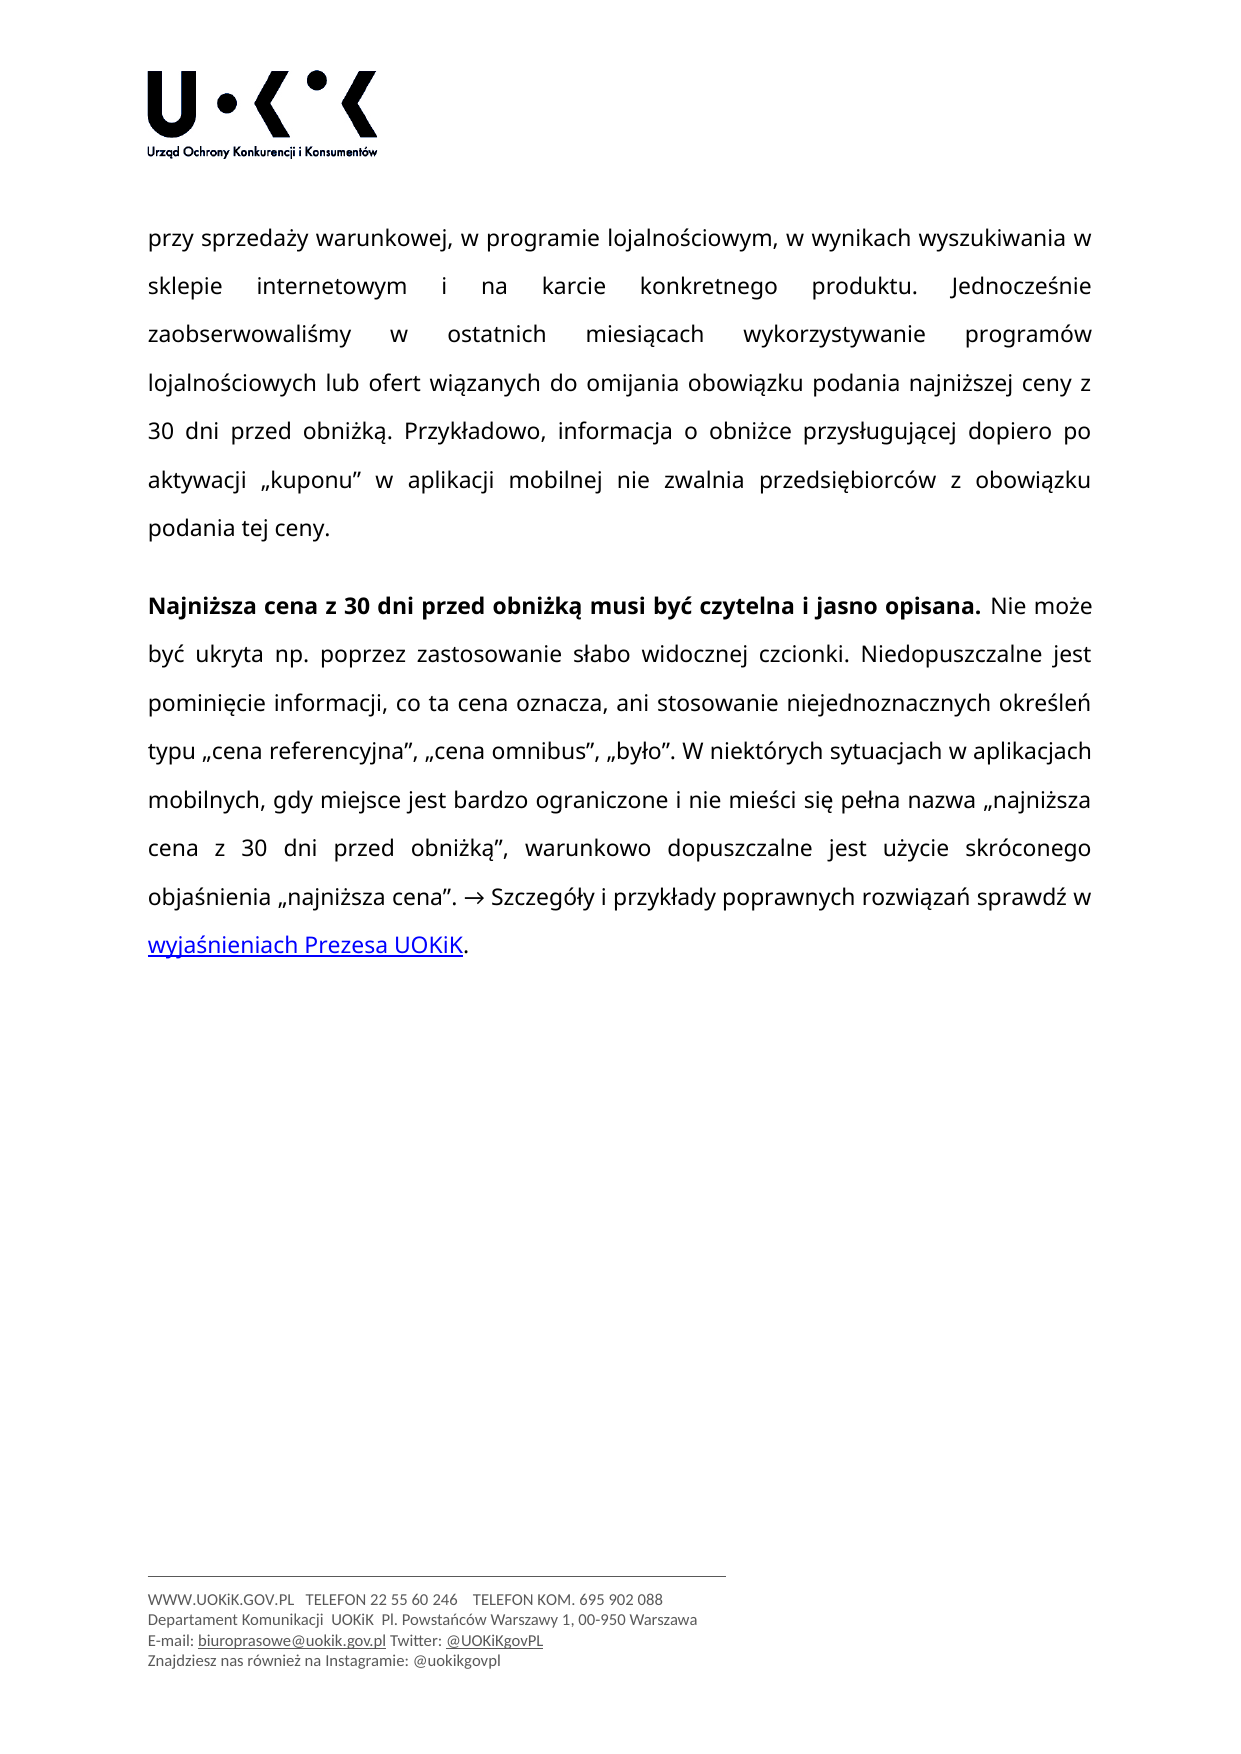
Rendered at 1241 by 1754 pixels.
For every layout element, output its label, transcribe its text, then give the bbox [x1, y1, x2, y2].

picture [147, 70, 378, 160]
text Najniższa cena z 30 dni przed obniżką musi być czytelna i jasno opisana. Nie może być ukryta np. poprzez zastosowanie słabo widocznej czcionki. Niedopuszczalne jest pominięcie informacji, co ta cena oznacza, ani stosowanie niejednoznacznych określeń typu „cena referencyjna”, „cena omnibus”, „było”. W niektórych sytuacjach w aplikacjach mobilnych, gdy miejsce jest bardzo ograniczone i nie mieści się pełna nazwa „najniższa cena z 30 dni przed obniżką”, warunkowo dopuszczalne jest użycie skróconego objaśnienia „najniższa cena”. → Szczegóły i przykłady poprawnych rozwiązań sprawdź w wyjaśnieniach Prezesa UOKiK. [148, 590, 1093, 960]
